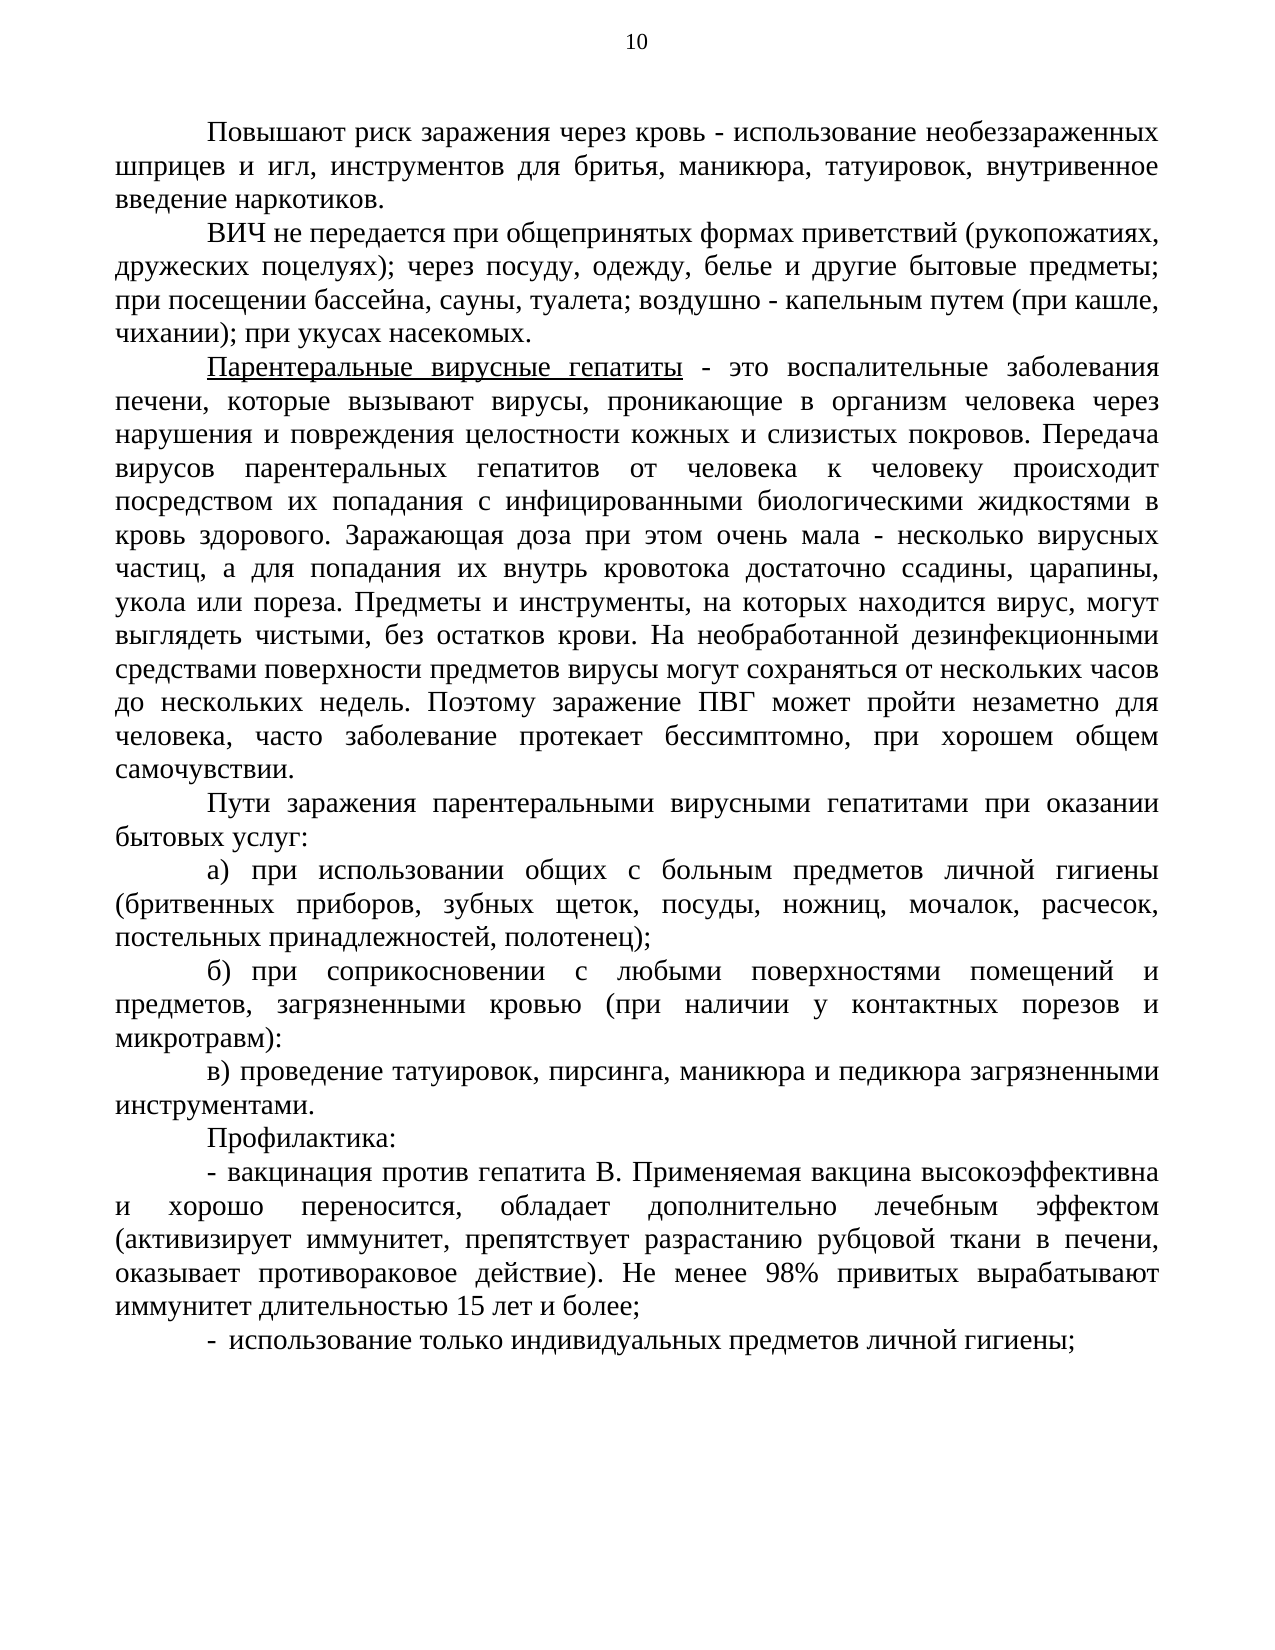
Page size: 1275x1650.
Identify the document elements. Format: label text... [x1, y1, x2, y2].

list вакцинация против гепатита В. Применяемая вакцина высокоэффективна и хорошо переносится, обладает дополнительно лечебным эффектом (активизирует иммунитет, препятствует разрастанию рубцовой ткани в печени, оказывает противораковое действие). Не менее 98% привитых вырабатывают иммунитет длительностью 15 лет и более; [115, 1154, 1160, 1322]
text Парентеральные вирусные гепатиты - это воспалительные заболевания печени, которые вызывают вирусы, проникающие в организм человека через нарушения и повреждения целостности кожных и слизистых покровов. Передача вирусов парентеральных гепатитов от человека к человеку происходит посредством их попадания с инфицированными биологическими жидкостями в кровь здорового. Заражающая доза при этом очень мала - несколько вирусных частиц, а для попадания их внутрь кровотока достаточно ссадины, царапины, укола или пореза. Предметы и инструменты, на которых находится вирус, могут выглядеть чистыми, без остатков крови. На необработанной дезинфекционными средствами поверхности предметов вирусы могут сохраняться от нескольких часов до нескольких недель. Поэтому заражение ПВГ может пройти незаметно для человека, часто заболевание протекает бессимптомно, при хорошем общем самочувствии. [115, 349, 1160, 786]
text Повышают риск заражения через кровь - использование необеззараженных шприцев и игл, инструментов для бритья, маникюра, татуировок, внутривенное введение наркотиков. [115, 115, 1160, 215]
text а) при использовании общих с больным предметов личной гигиены (бритвенных приборов, зубных щеток, посуды, ножниц, мочалок, расчесок, постельных принадлежностей, полотенец); [115, 853, 1160, 953]
text в) проведение татуировок, пирсинга, маникюра и педикюра загрязненными инструментами. [115, 1054, 1160, 1121]
text ВИЧ не передается при общепринятых формах приветствий (рукопожатиях, дружеских поцелуях); через посуду, одежду, белье и другие бытовые предметы; при посещении бассейна, сауны, туалета; воздушно - капельным путем (при кашле, чихании); при укусах насекомых. [115, 215, 1160, 349]
text 10 [625, 31, 648, 54]
text б) при соприкосновении с любыми поверхностями помещений и предметов, загрязненными кровью (при наличии у контактных порезов и микротравм): [115, 953, 1160, 1054]
text Профилактика: [115, 1121, 1160, 1154]
text Пути заражения парентеральными вирусными гепатитами при оказании бытовых услуг: [115, 786, 1160, 853]
list использование только индивидуальных предметов личной гигиены; [115, 1322, 1160, 1356]
